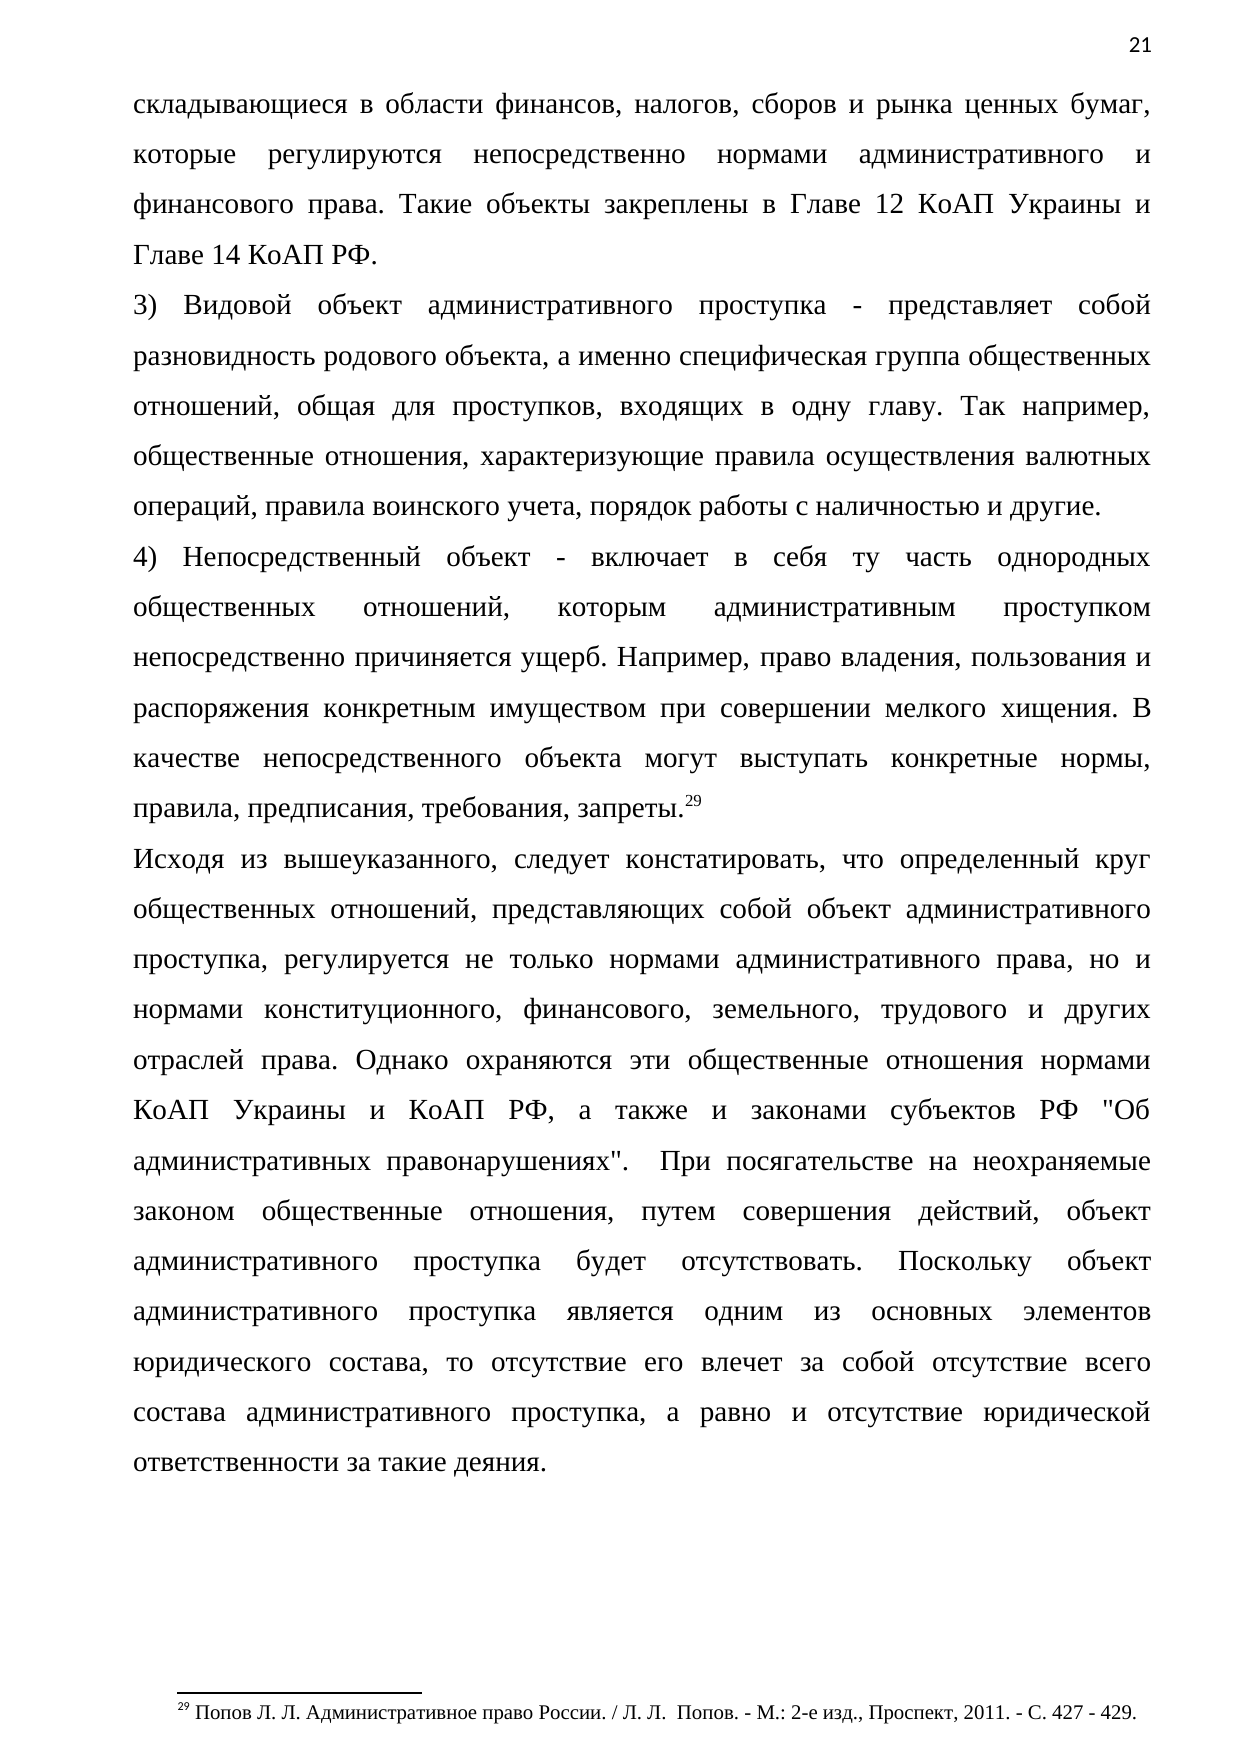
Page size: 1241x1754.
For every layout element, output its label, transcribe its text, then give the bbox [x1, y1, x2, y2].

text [133, 86, 1152, 271]
text 3) Видовой объект административного проступка - представляет собой разновидность родового объекта, а именно специфическая группа общественных отношений, общая для проступков, входящих в одну главу. Так например, общественные отношения, характеризующие правила осуществления валютных операций, правила воинского учета, порядок работы с наличностью и другие. [133, 287, 1152, 522]
text Исходя из вышеуказанного, следует констатировать, что определенный круг общественных отношений, представляющих собой объект административного проступка, регулируется не только нормами административного права, но и нормами конституционного, финансового, земельного, трудового и других отраслей права. Однако охраняются эти общественные отношения нормами КоАП Украины и КоАП РФ, а также и законами субъектов РФ "Об административных правонарушениях". При посягательстве на неохраняемые законом общественные отношения, путем совершения действий, объект административного проступка будет отсутствовать. Поскольку объект административного проступка является одним из основных элементов юридического состава, то отсутствие его влечет за собой отсутствие всего состава административного проступка, а равно и отсутствие юридической ответственности за такие деяния. [133, 841, 1152, 1478]
text 4) Непосредственный объект - включает в себя ту часть однородных общественных отношений, которым административным проступком непосредственно причиняется ущерб. Например, право владения, пользования и распоряжения конкретным имуществом при совершении мелкого хищения. В качестве непосредственного объекта могут выступать конкретные нормы, правила, предписания, требования, запреты. [133, 539, 1152, 824]
